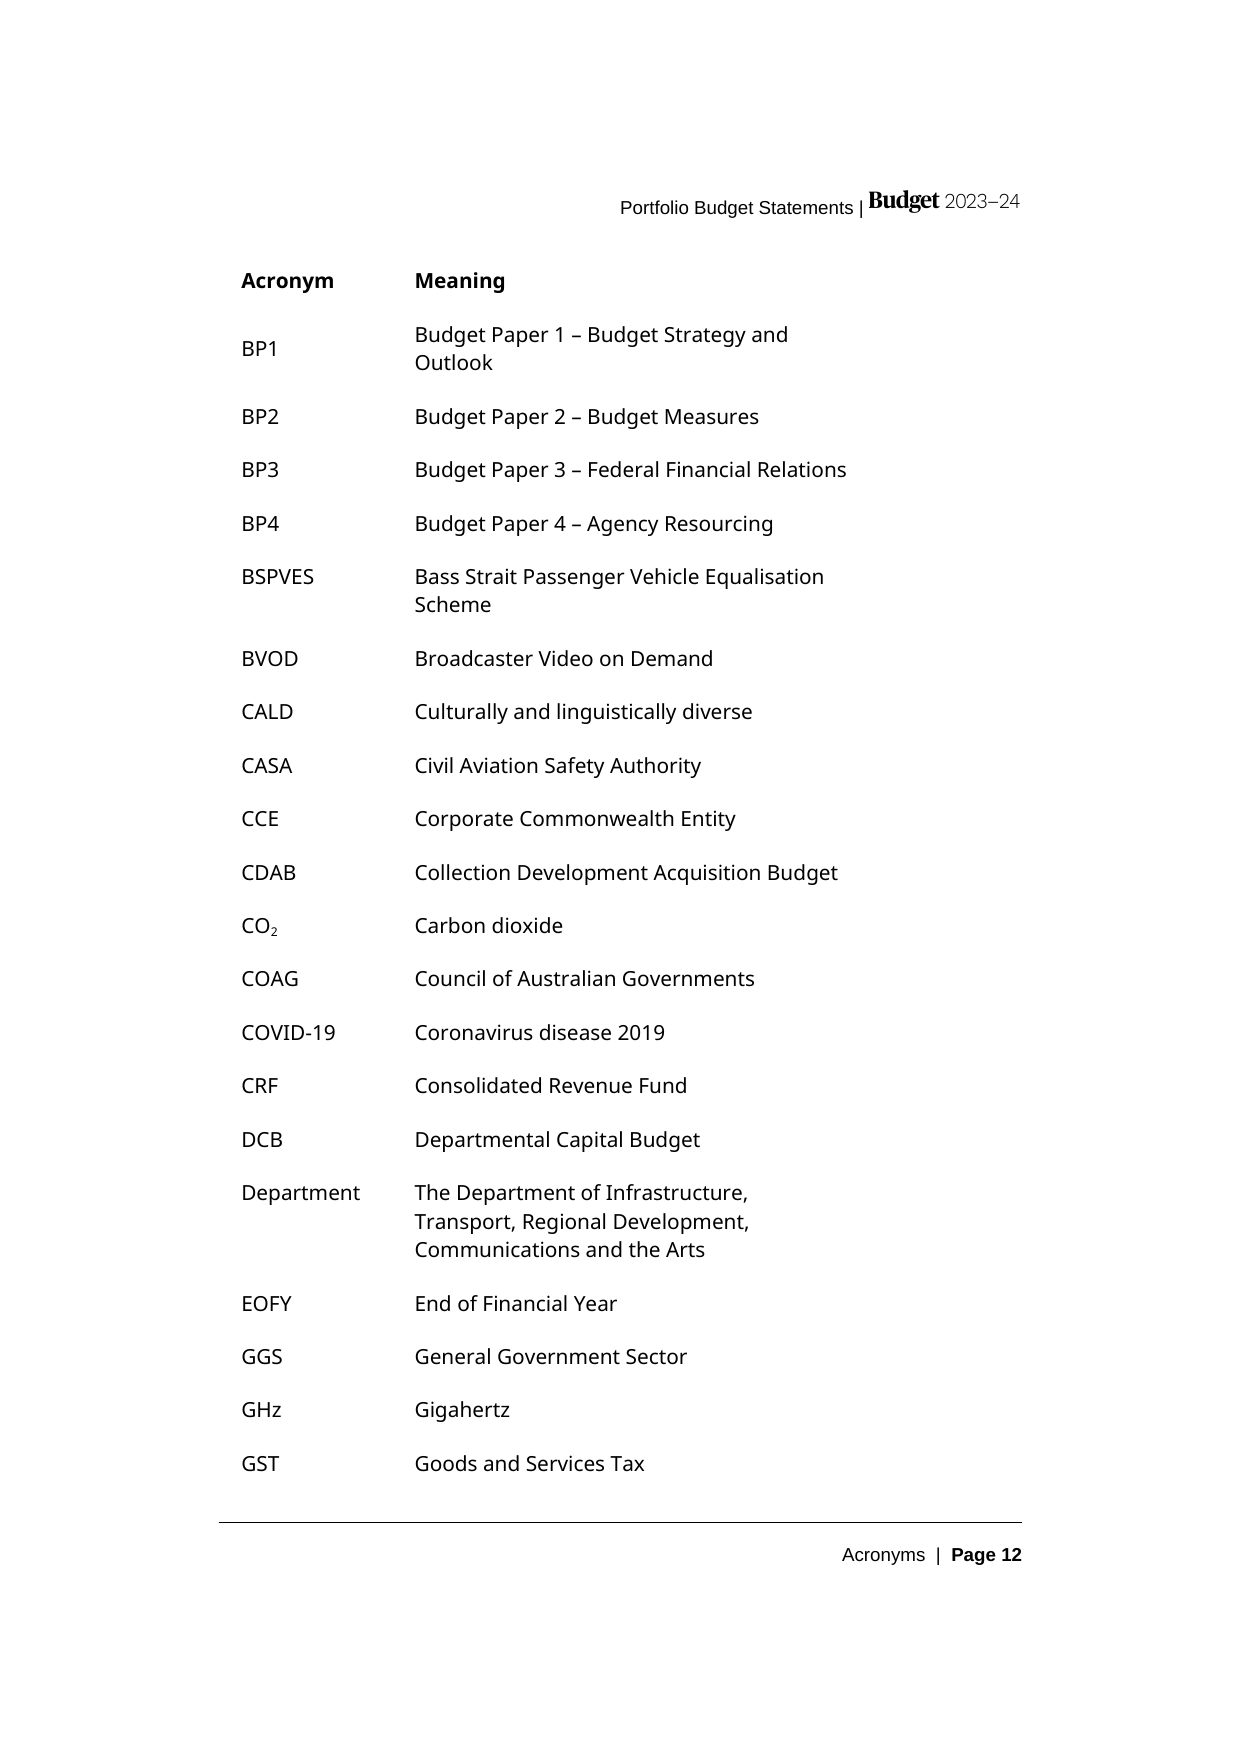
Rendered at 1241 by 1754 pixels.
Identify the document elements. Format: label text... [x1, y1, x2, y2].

table_cell Departmental Capital Budget [403, 1113, 865, 1166]
table_cell Council of Australian Governments [403, 952, 865, 1006]
table_cell CASA [230, 738, 403, 792]
table_cell Corporate Commonwealth Entity [403, 792, 865, 845]
table_cell CRF [230, 1059, 403, 1112]
table_header Meaning [403, 254, 865, 307]
table_cell BVOD [230, 631, 403, 685]
table_cell COVID-19 [230, 1006, 403, 1059]
table_cell BP1 [230, 308, 403, 389]
table_cell Department [230, 1166, 403, 1276]
table_cell COAG [230, 952, 403, 1006]
table_cell Collection Development Acquisition Budget [403, 845, 865, 899]
table_cell BP4 [230, 496, 403, 549]
picture [868, 188, 1020, 215]
table_cell Broadcaster Video on Demand [403, 631, 865, 685]
table_cell DCB [230, 1113, 403, 1166]
table_cell CCE [230, 792, 403, 845]
table_cell End of Financial Year [403, 1276, 865, 1329]
table_cell Bass Strait Passenger Vehicle Equalisation Scheme [403, 550, 865, 631]
table_cell Carbon dioxide [403, 899, 865, 952]
table_cell CDAB [230, 845, 403, 899]
table_cell Budget Paper 1 – Budget Strategy and Outlook [403, 308, 865, 389]
table_cell GST [230, 1436, 403, 1490]
table_cell General Government Sector [403, 1330, 865, 1383]
table_cell BP3 [230, 443, 403, 496]
table_cell Gigahertz [403, 1383, 865, 1436]
table_cell Budget Paper 2 – Budget Measures [403, 389, 865, 443]
table_cell Goods and Services Tax [403, 1436, 865, 1490]
table_header Acronym [230, 254, 403, 307]
table_cell GHz [230, 1383, 403, 1436]
table_cell GGS [230, 1330, 403, 1383]
table_cell BP2 [230, 389, 403, 443]
table_cell Culturally and linguistically diverse [403, 685, 865, 738]
table_cell Coronavirus disease 2019 [403, 1006, 865, 1059]
table_cell Budget Paper 4 – Agency Resourcing [403, 496, 865, 549]
table_cell The Department of Infrastructure, Transport, Regional Development, Communications and the Arts [403, 1166, 865, 1276]
table_cell EOFY [230, 1276, 403, 1329]
table_cell Budget Paper 3 – Federal Financial Relations [403, 443, 865, 496]
table_cell Consolidated Revenue Fund [403, 1059, 865, 1112]
table_cell BSPVES [230, 550, 403, 631]
table_cell Civil Aviation Safety Authority [403, 738, 865, 792]
table_cell CALD [230, 685, 403, 738]
table_cell CO2 [230, 899, 403, 952]
